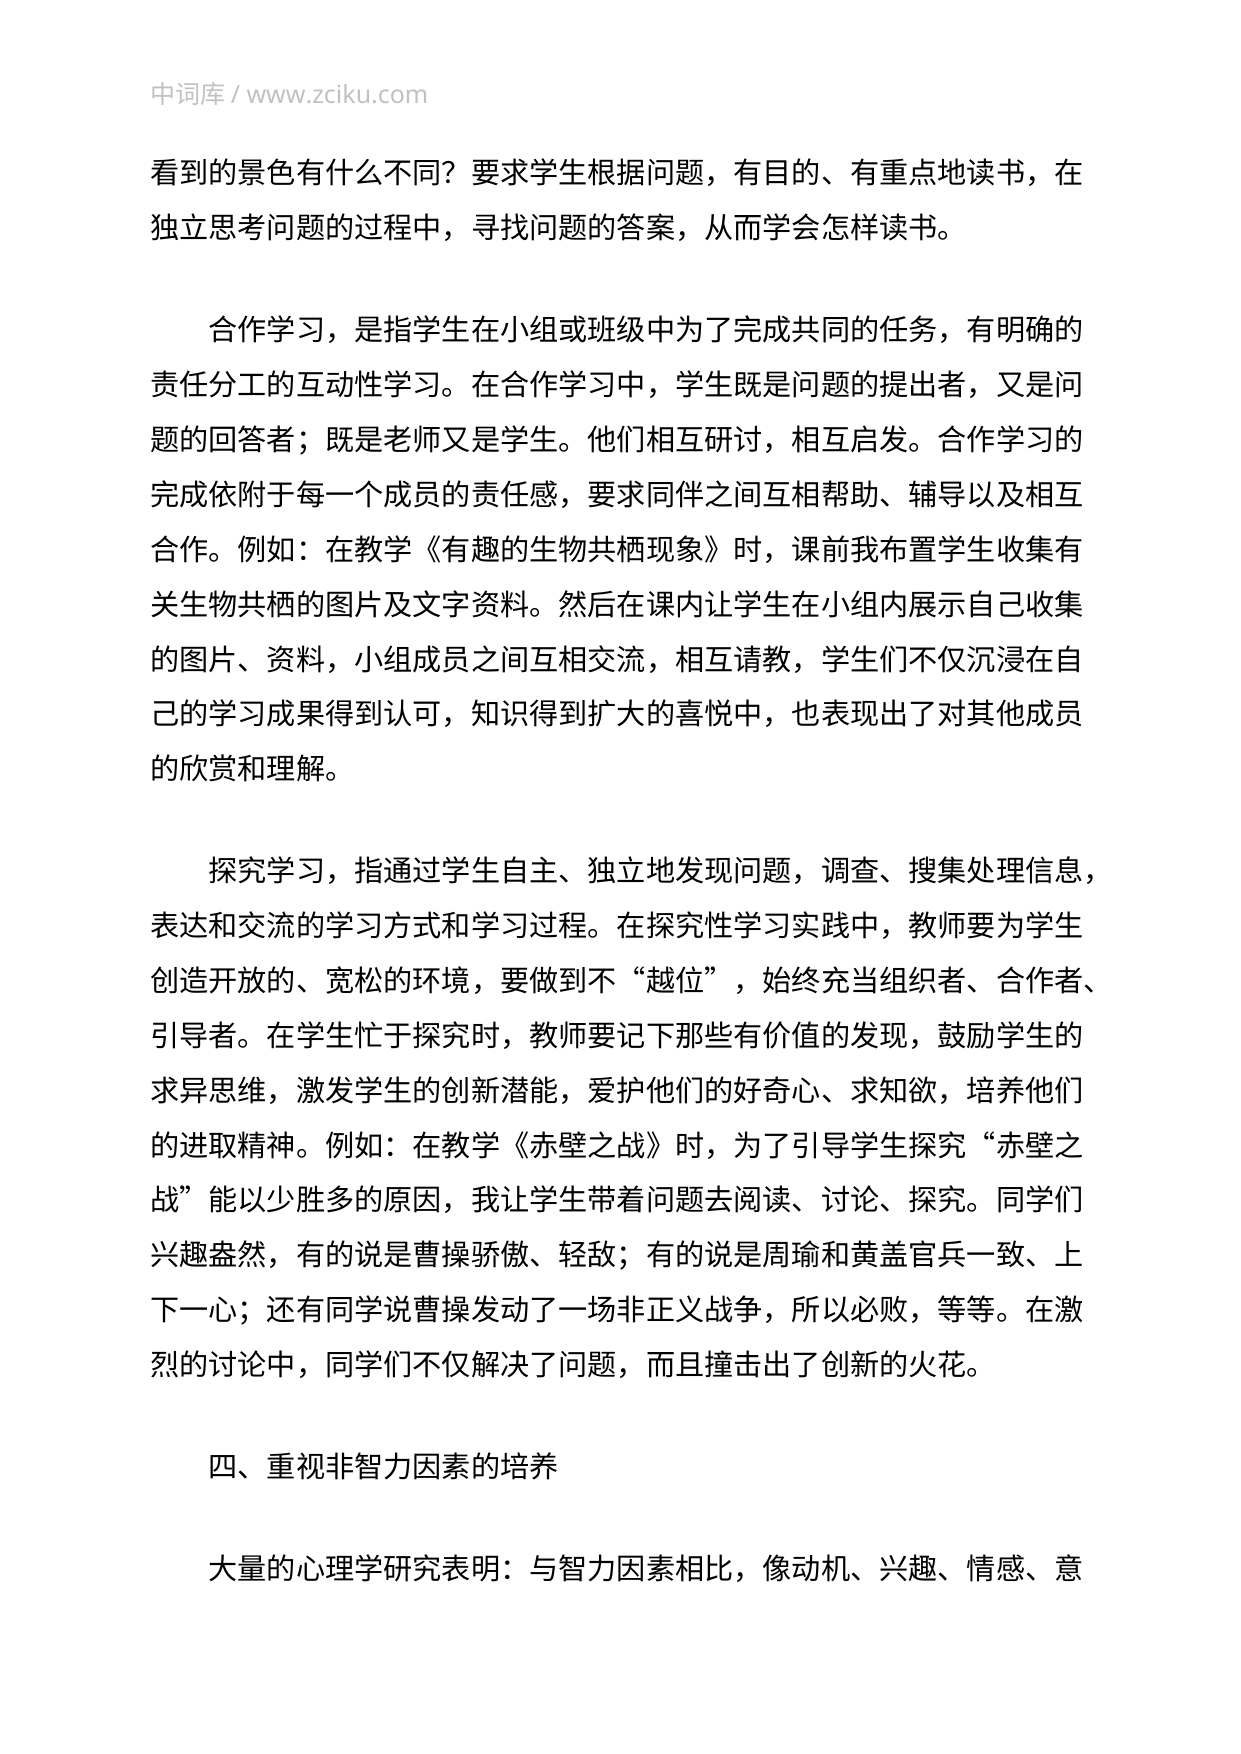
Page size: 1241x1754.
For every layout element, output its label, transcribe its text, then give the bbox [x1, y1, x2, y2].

text 探究学习，指通过学生自主、独立地发现问题，调查、搜集处理信息，表达和交流的学习方式和学习过程。在探究性学习实践中，教师要为学生创造开放的、宽松的环境，要做到不“越位”，始终充当组织者、合作者、引导者。在学生忙于探究时，教师要记下那些有价值的发现，鼓励学生的求异思维，激发学生的创新潜能，爱护他们的好奇心、求知欲，培养他们的进取精神。例如：在教学《赤壁之战》时，为了引导学生探究“赤壁之战”能以少胜多的原因，我让学生带着问题去阅读、讨论、探究。同学们兴趣盎然，有的说是曹操骄傲、轻敌；有的说是周瑜和黄盖官兵一致、上下一心；还有同学说曹操发动了一场非正义战争，所以必败，等等。在激烈的讨论中，同学们不仅解决了问题，而且撞击出了创新的火花。 [150, 848, 1090, 1384]
text 合作学习，是指学生在小组或班级中为了完成共同的任务，有明确的责任分工的互动性学习。在合作学习中，学生既是问题的提出者，又是问题的回答者；既是老师又是学生。他们相互研讨，相互启发。合作学习的完成依附于每一个成员的责任感，要求同伴之间互相帮助、辅导以及相互合作。例如：在教学《有趣的生物共栖现象》时，课前我布置学生收集有关生物共栖的图片及文字资料。然后在课内让学生在小组内展示自己收集的图片、资料，小组成员之间互相交流，相互请教，学生们不仅沉浸在自己的学习成果得到认可，知识得到扩大的喜悦中，也表现出了对其他成员的欣赏和理解。 [150, 307, 1090, 788]
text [150, 1545, 1090, 1587]
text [150, 150, 1090, 247]
text 四、重视非智力因素的培养 [150, 1443, 1090, 1486]
